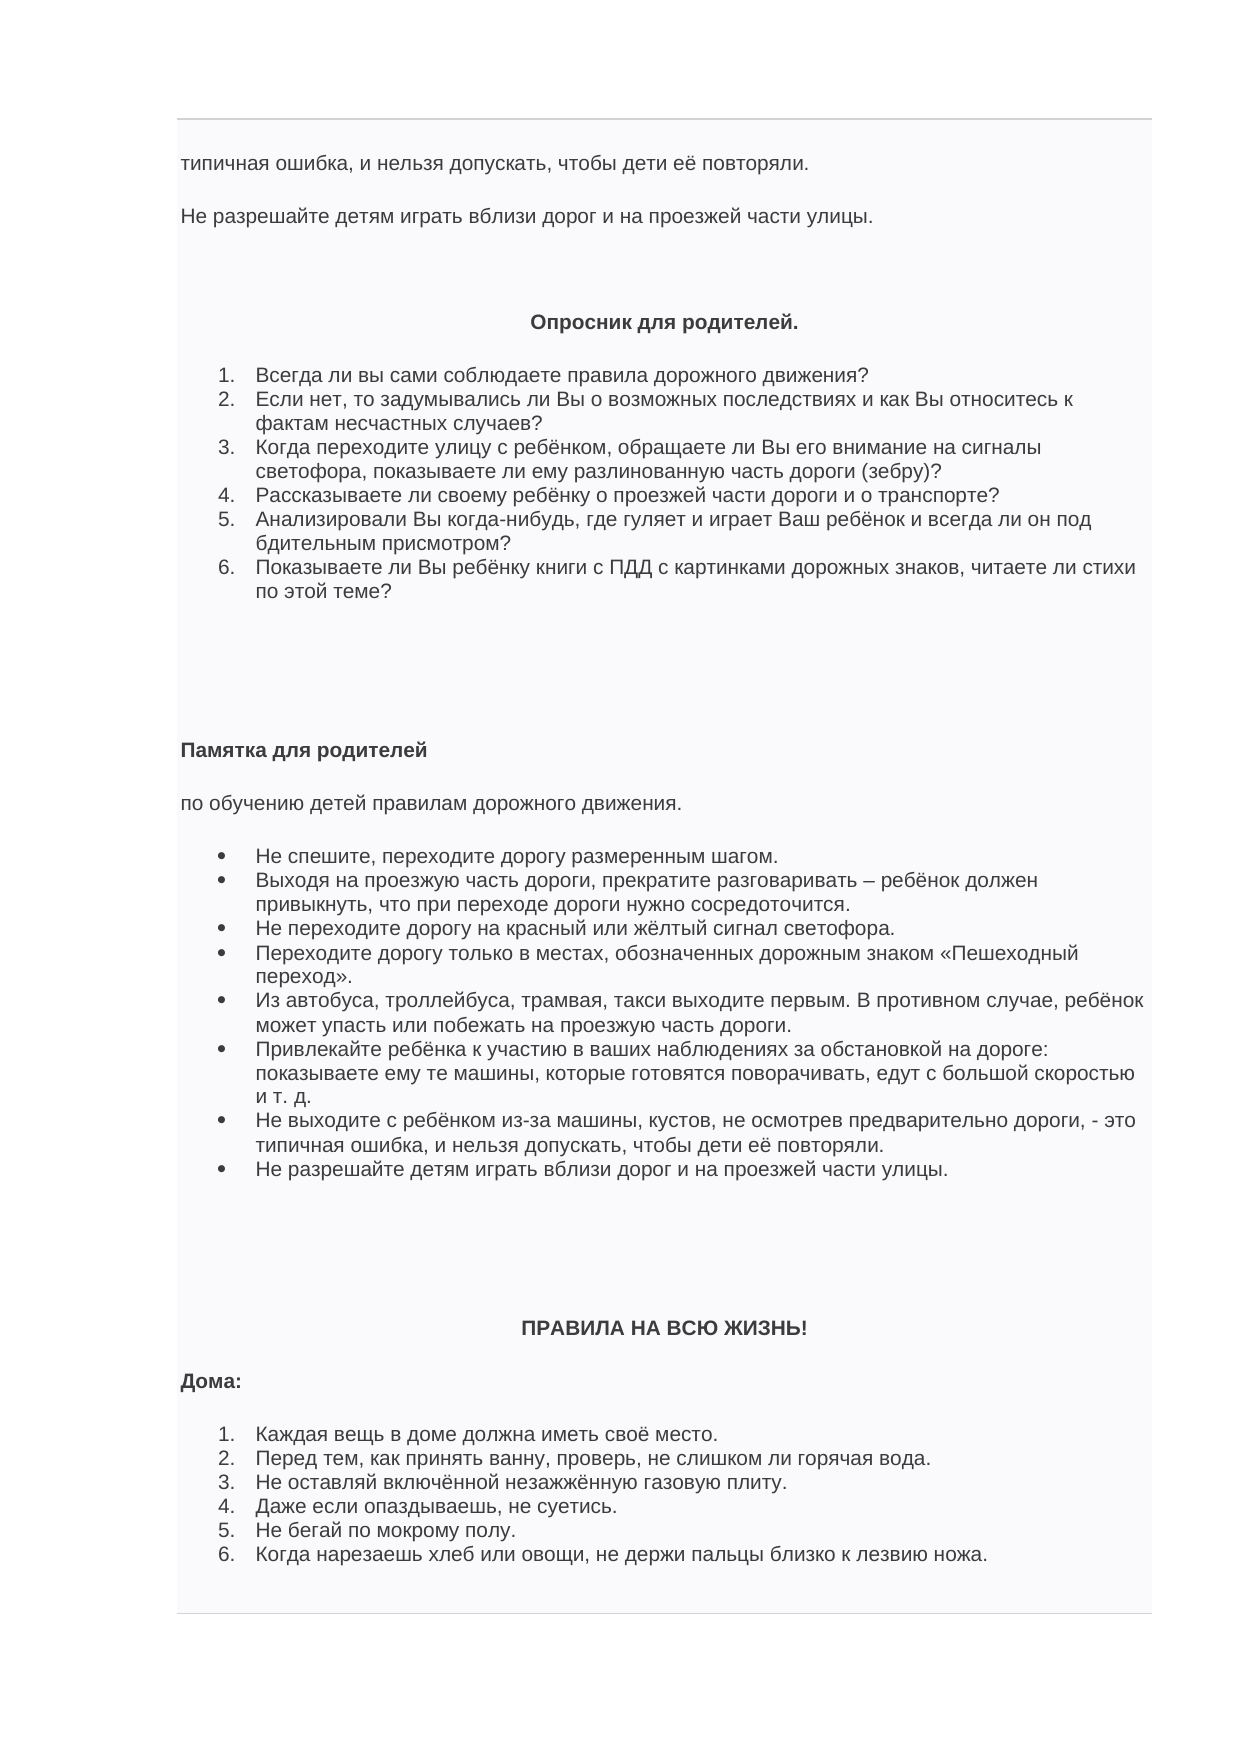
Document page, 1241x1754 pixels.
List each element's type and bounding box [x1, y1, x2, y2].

table_cell [177, 120, 1152, 1613]
